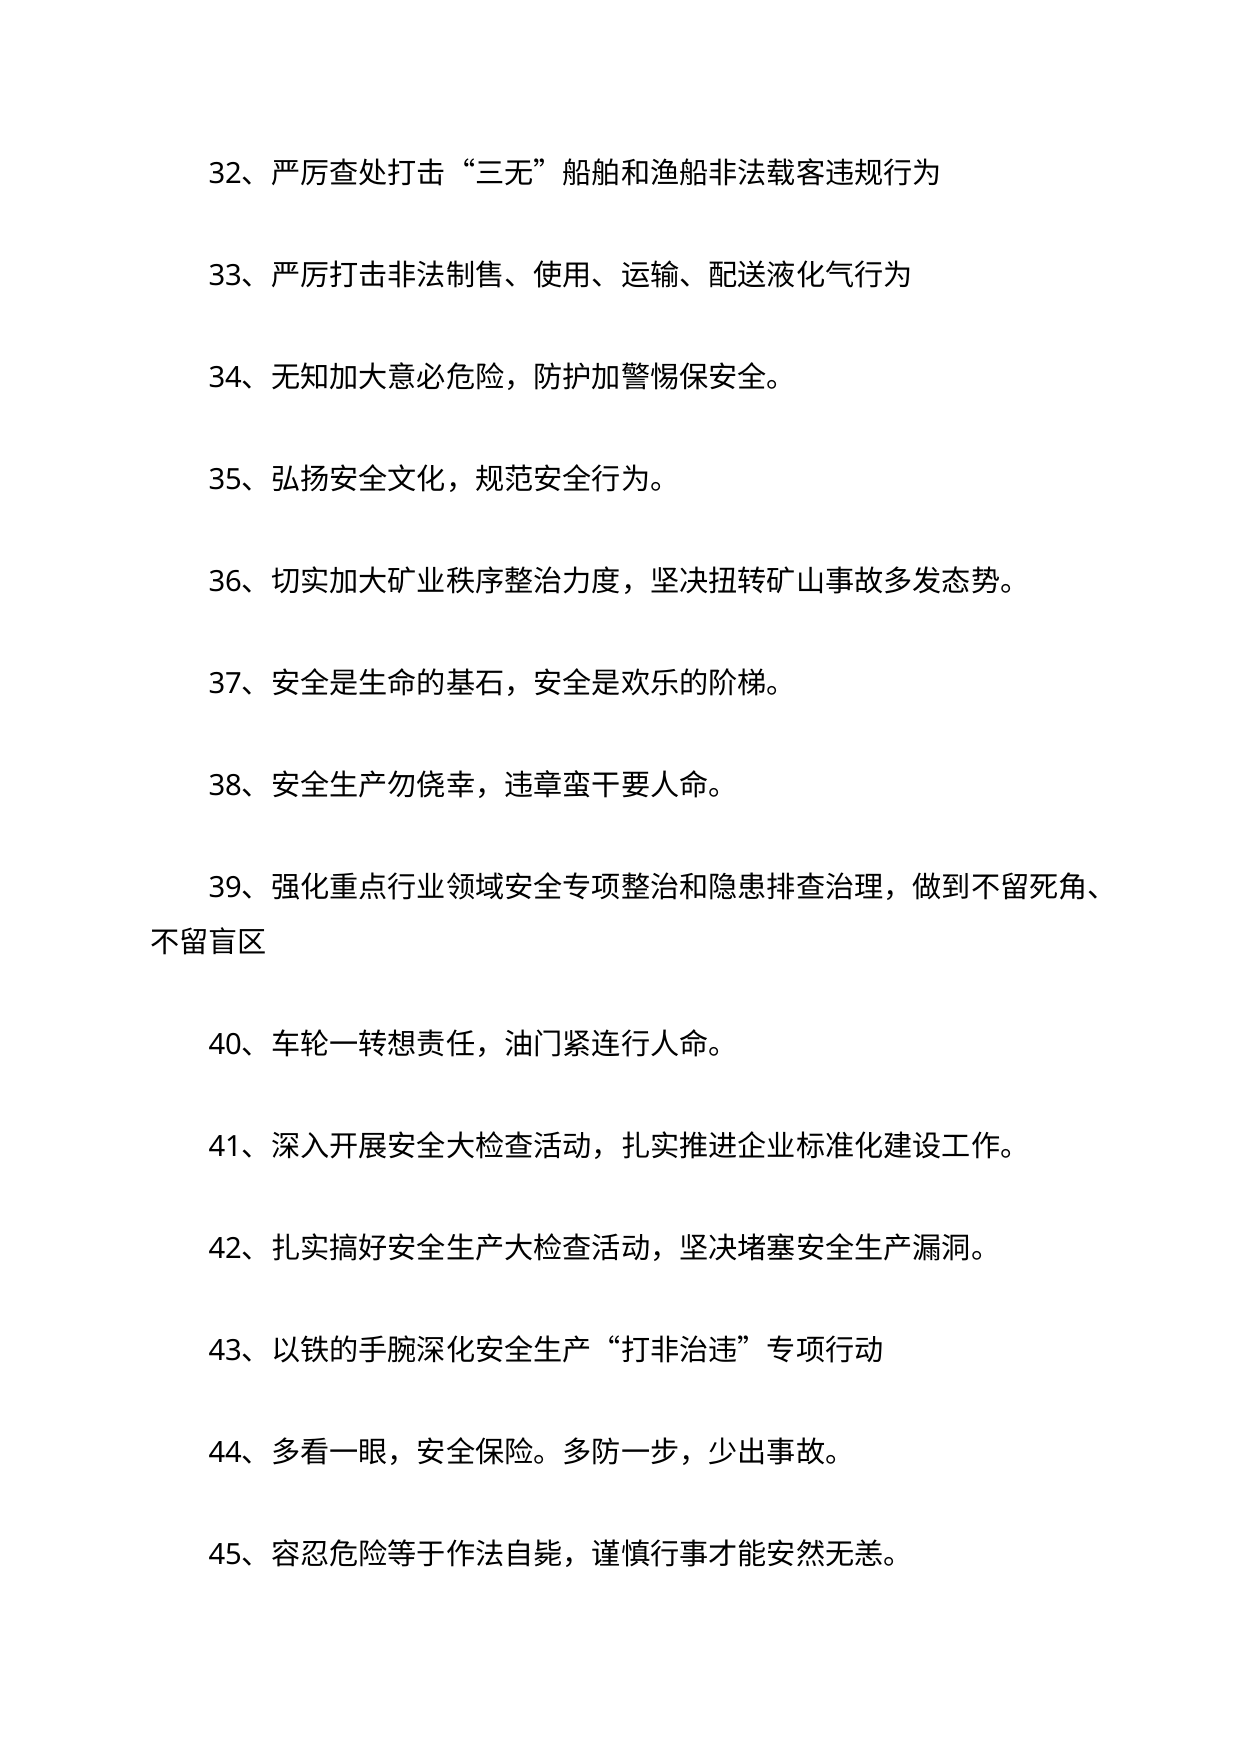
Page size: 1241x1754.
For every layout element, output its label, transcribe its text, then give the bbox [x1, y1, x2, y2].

text 39、强化重点行业领域安全专项整治和隐患排查治理，做到不留死角、不留盲区 [150, 864, 1090, 961]
text 33、严厉打击非法制售、使用、运输、配送液化气行为 [150, 252, 1090, 294]
text 41、深入开展安全大检查活动，扎实推进企业标准化建设工作。 [150, 1123, 1090, 1165]
text 35、弘扬安全文化，规范安全行为。 [150, 456, 1090, 498]
text 45、容忍危险等于作法自毙，谨慎行事才能安然无恙。 [150, 1531, 1090, 1573]
text 34、无知加大意必危险，防护加警惕保安全。 [150, 354, 1090, 396]
text 42、扎实搞好安全生产大检查活动，坚决堵塞安全生产漏洞。 [150, 1224, 1090, 1267]
text 32、严厉查处打击“三无”船舶和渔船非法载客违规行为 [150, 150, 1090, 192]
text 36、切实加大矿业秩序整治力度，坚决扭转矿山事故多发态势。 [150, 558, 1090, 600]
text 44、多看一眼，安全保险。多防一步，少出事故。 [150, 1428, 1090, 1471]
text 37、安全是生命的基石，安全是欢乐的阶梯。 [150, 660, 1090, 702]
text 38、安全生产勿侥幸，违章蛮干要人命。 [150, 762, 1090, 804]
text 40、车轮一转想责任，油门紧连行人命。 [150, 1021, 1090, 1063]
text 43、以铁的手腕深化安全生产“打非治违”专项行动 [150, 1327, 1090, 1369]
